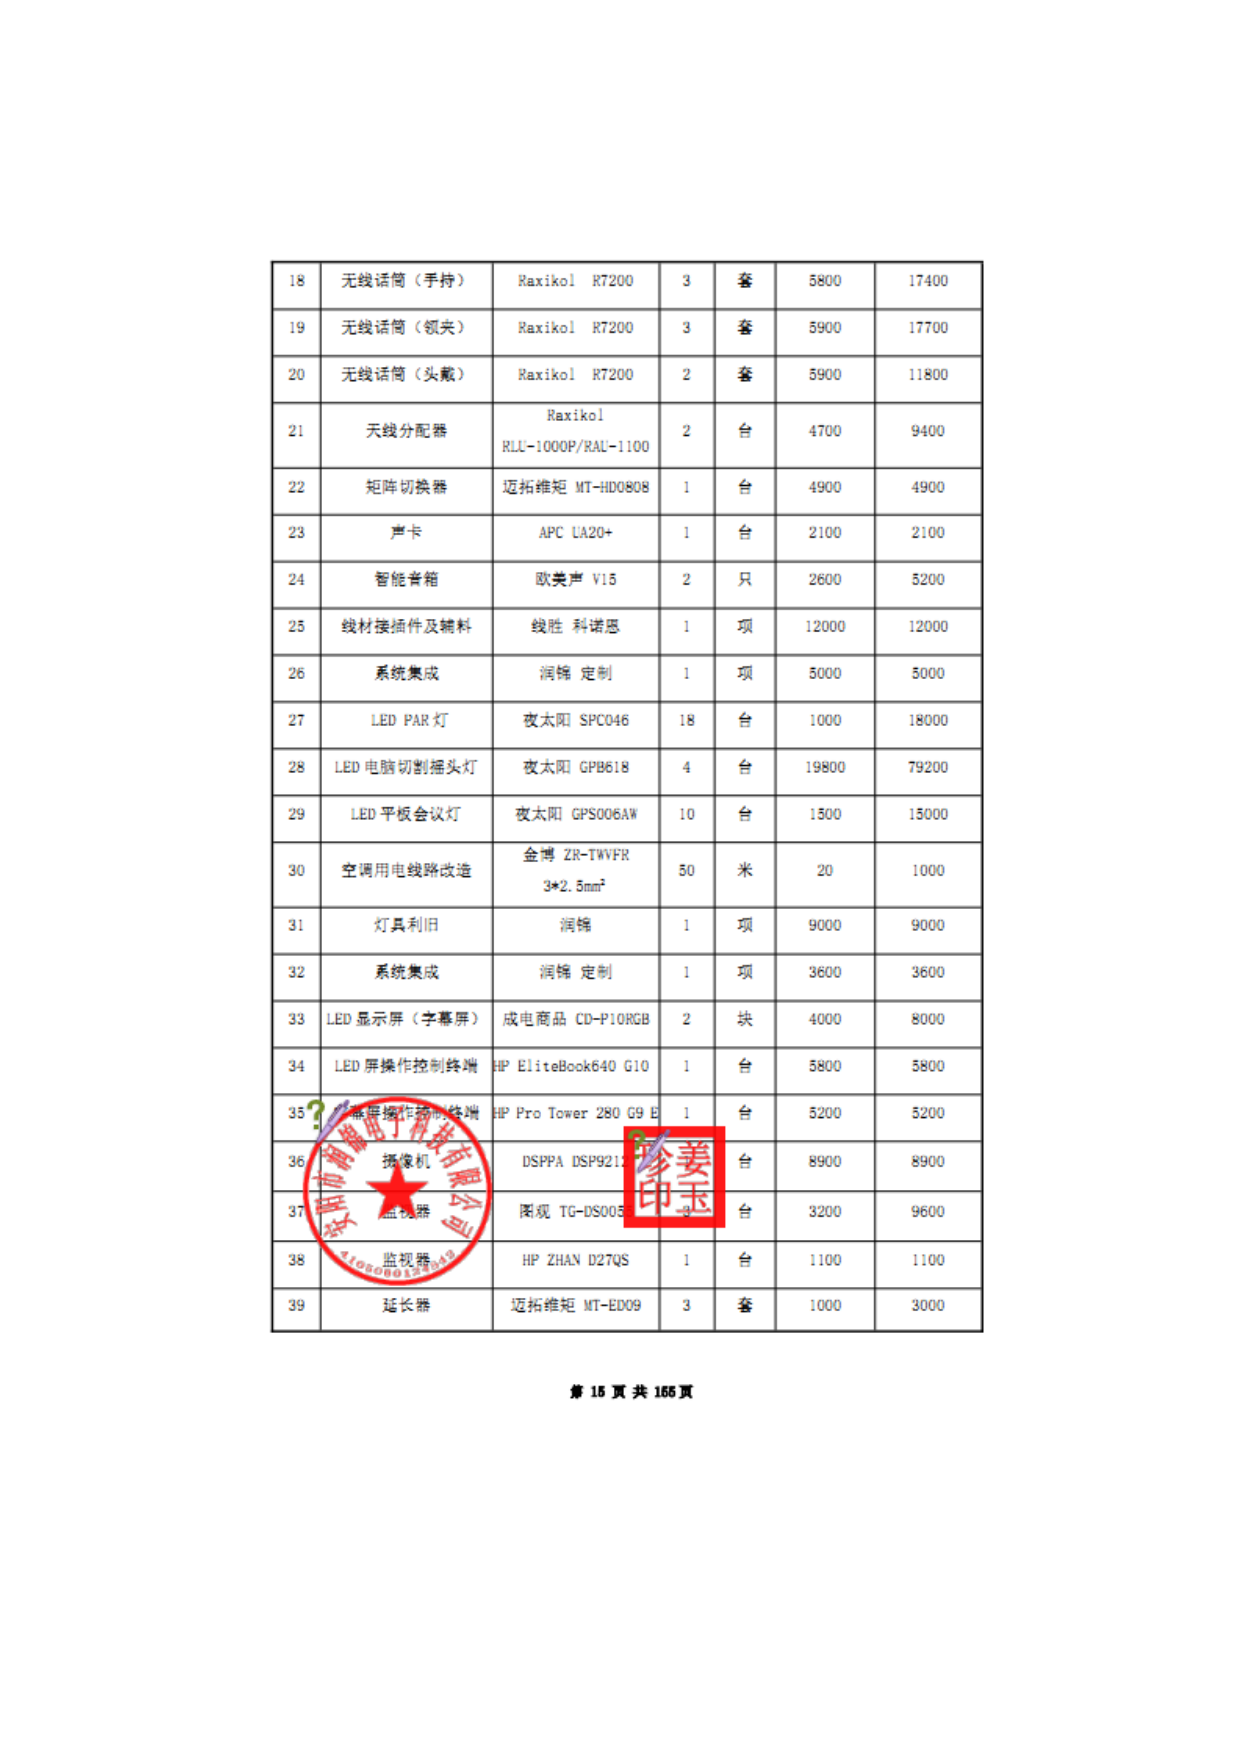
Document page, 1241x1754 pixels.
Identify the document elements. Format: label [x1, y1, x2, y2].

picture [214, 194, 1026, 1419]
